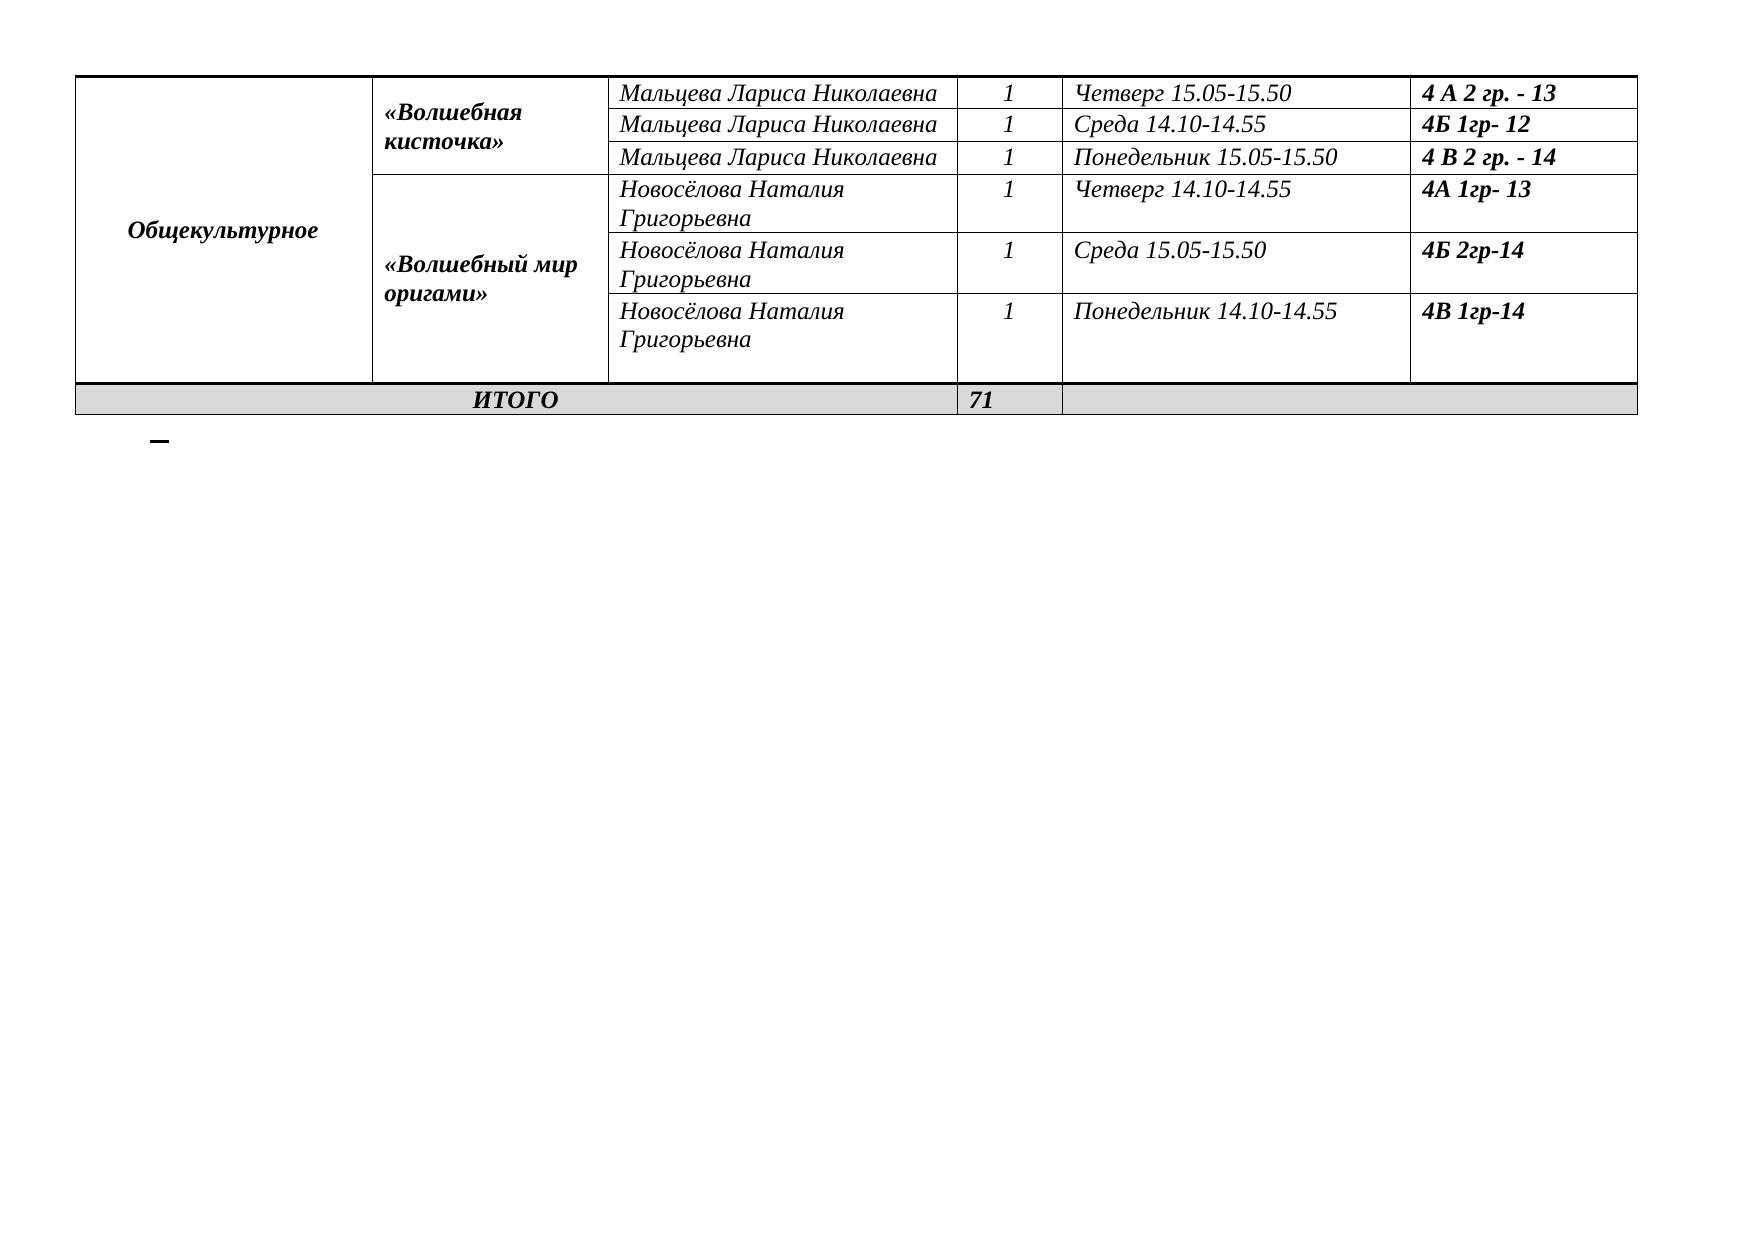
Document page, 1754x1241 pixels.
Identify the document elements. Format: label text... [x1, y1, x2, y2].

table_cell Мальцева Лариса Николаевна [609, 109, 957, 141]
table_cell Понедельник 14.10-14.55 [1063, 294, 1410, 382]
table_cell 4А 1гр- 13 [1411, 175, 1637, 232]
table_cell Четверг 15.05-15.50 [1063, 78, 1410, 108]
table_cell Четверг 14.10-14.55 [1063, 175, 1410, 232]
table_cell 4Б 2гр-14 [1411, 233, 1637, 293]
table_cell 4В 1гр-14 [1411, 294, 1637, 382]
table_cell [1063, 385, 1637, 414]
table_cell Общекультурное [76, 78, 372, 382]
table_cell 1 [958, 78, 1062, 108]
table_cell Новосёлова Наталия Григорьевна [609, 294, 957, 382]
table_cell Новосёлова Наталия Григорьевна [609, 175, 957, 232]
table_cell Новосёлова Наталия Григорьевна [609, 233, 957, 293]
table_cell Понедельник 15.05-15.50 [1063, 142, 1410, 173]
table_cell Среда 15.05-15.50 [1063, 233, 1410, 293]
table_cell 1 [958, 142, 1062, 173]
table_cell 1 [958, 294, 1062, 382]
table_cell 4 А 2 гр. - 13 [1411, 78, 1637, 108]
table_cell Мальцева Лариса Николаевна [609, 78, 957, 108]
table_cell 4 В 2 гр. - 14 [1411, 142, 1637, 173]
table_cell Мальцева Лариса Николаевна [609, 142, 957, 173]
table_cell ИТОГО [76, 385, 957, 414]
table_cell «Волшебная кисточка» [373, 78, 608, 173]
table_cell 1 [958, 233, 1062, 293]
table_cell 1 [958, 175, 1062, 232]
table_cell «Волшебный мир оригами» [373, 175, 608, 382]
table_cell 71 [958, 385, 1062, 414]
table_cell 1 [958, 109, 1062, 141]
table_cell Среда 14.10-14.55 [1063, 109, 1410, 141]
table_cell 4Б 1гр- 12 [1411, 109, 1637, 141]
